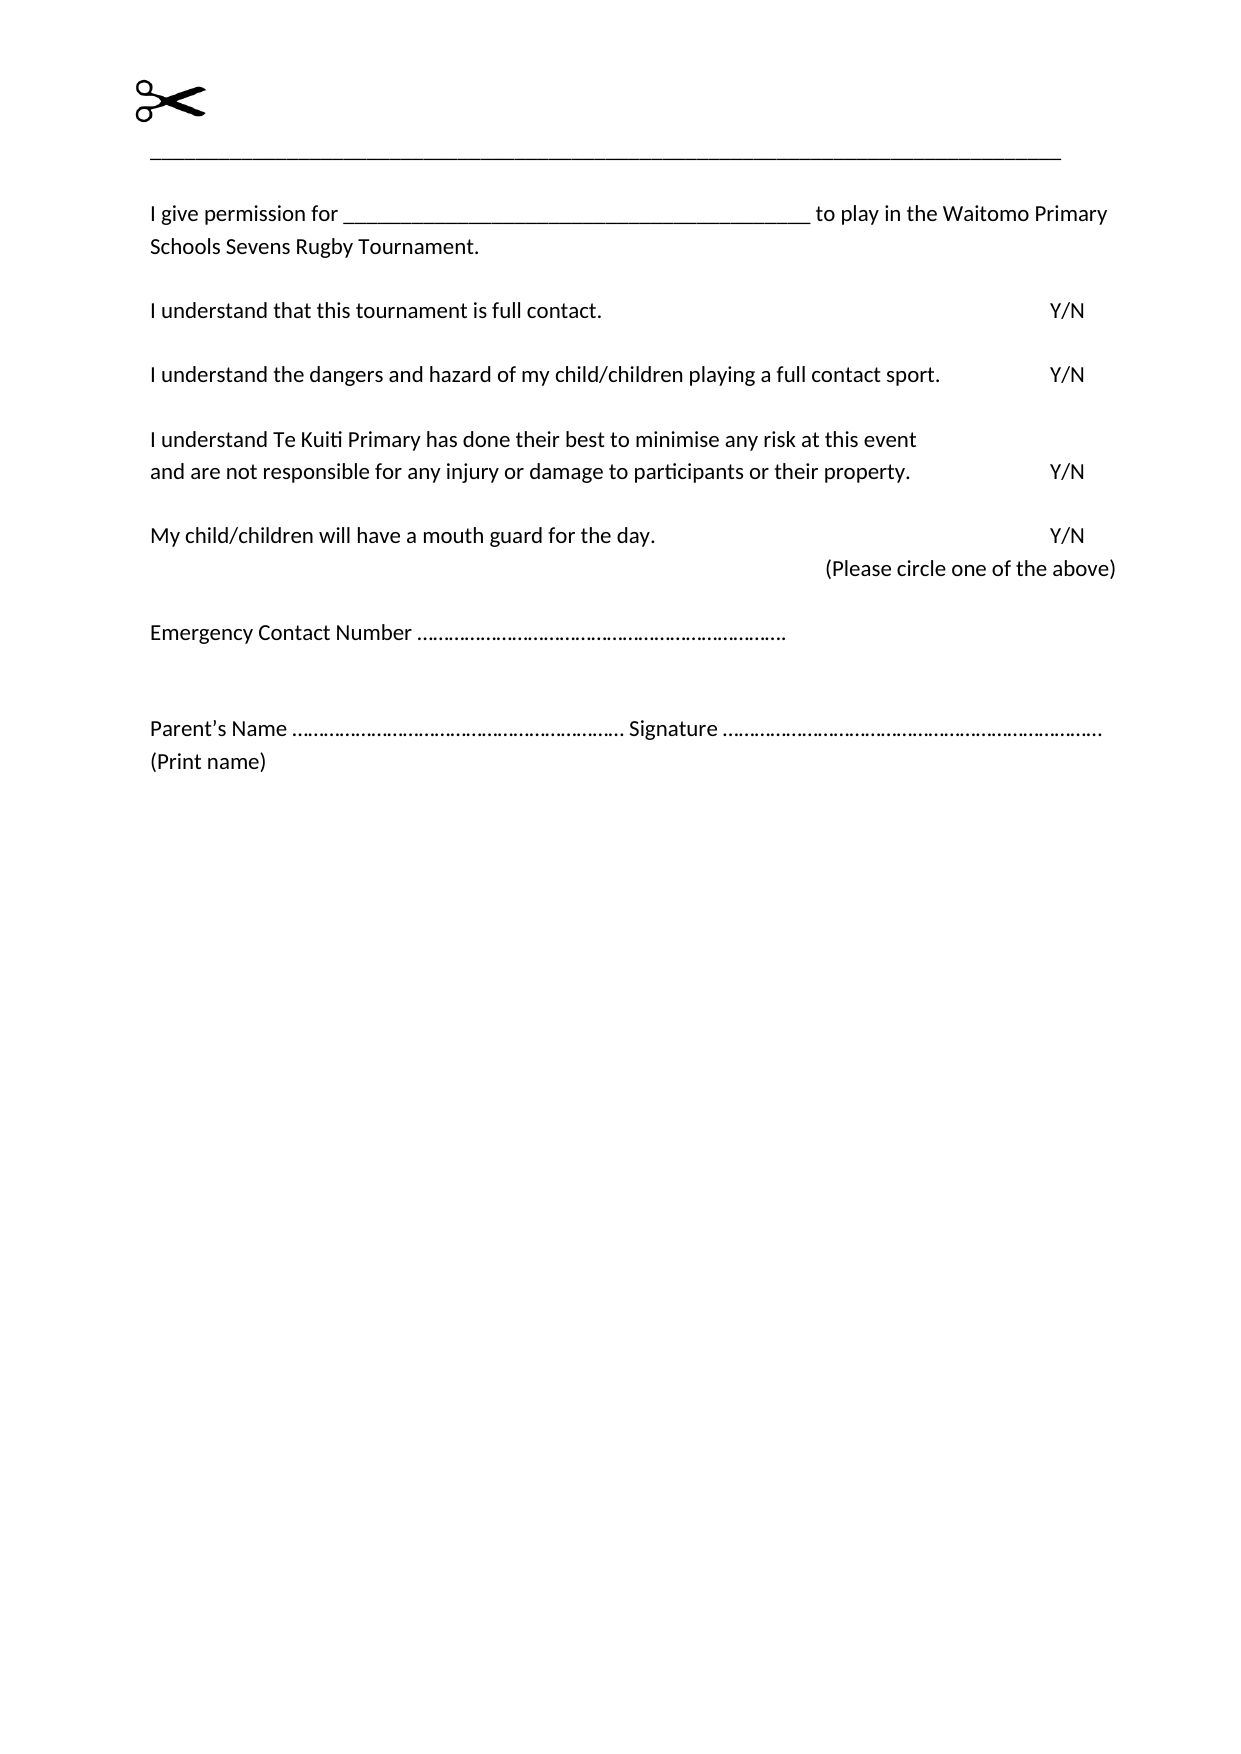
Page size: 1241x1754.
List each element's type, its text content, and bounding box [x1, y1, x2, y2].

list I understand that this tournament is full contact. Y/N [150, 296, 1165, 324]
picture [134, 79, 207, 123]
list Emergency Contact Number ……………………………………………………………. [150, 618, 1165, 646]
list (Please circle one of the above) [150, 554, 1165, 582]
list Schools Sevens Rugby Tournament. [150, 232, 1165, 260]
list (Print name) [150, 747, 1165, 775]
list My child/children will have a mouth guard for the day. Y/N [150, 521, 1165, 549]
list I understand Te Kuiti Primary has done their best to minimise any risk at this event [150, 425, 1165, 453]
list I understand the dangers and hazard of my child/children playing a full contact sport. Y/N [150, 361, 1165, 388]
list and are not responsible for any injury or damage to participants or their property. Y/N [150, 457, 1165, 485]
list Parent’s Name ……………………………………………………… Signature ……………………………………………………………… [150, 714, 1165, 743]
list ________________________________________________________________________________ [150, 75, 1165, 163]
list I give permission for _________________________________________ to play in the Waitomo Primary [150, 199, 1165, 228]
